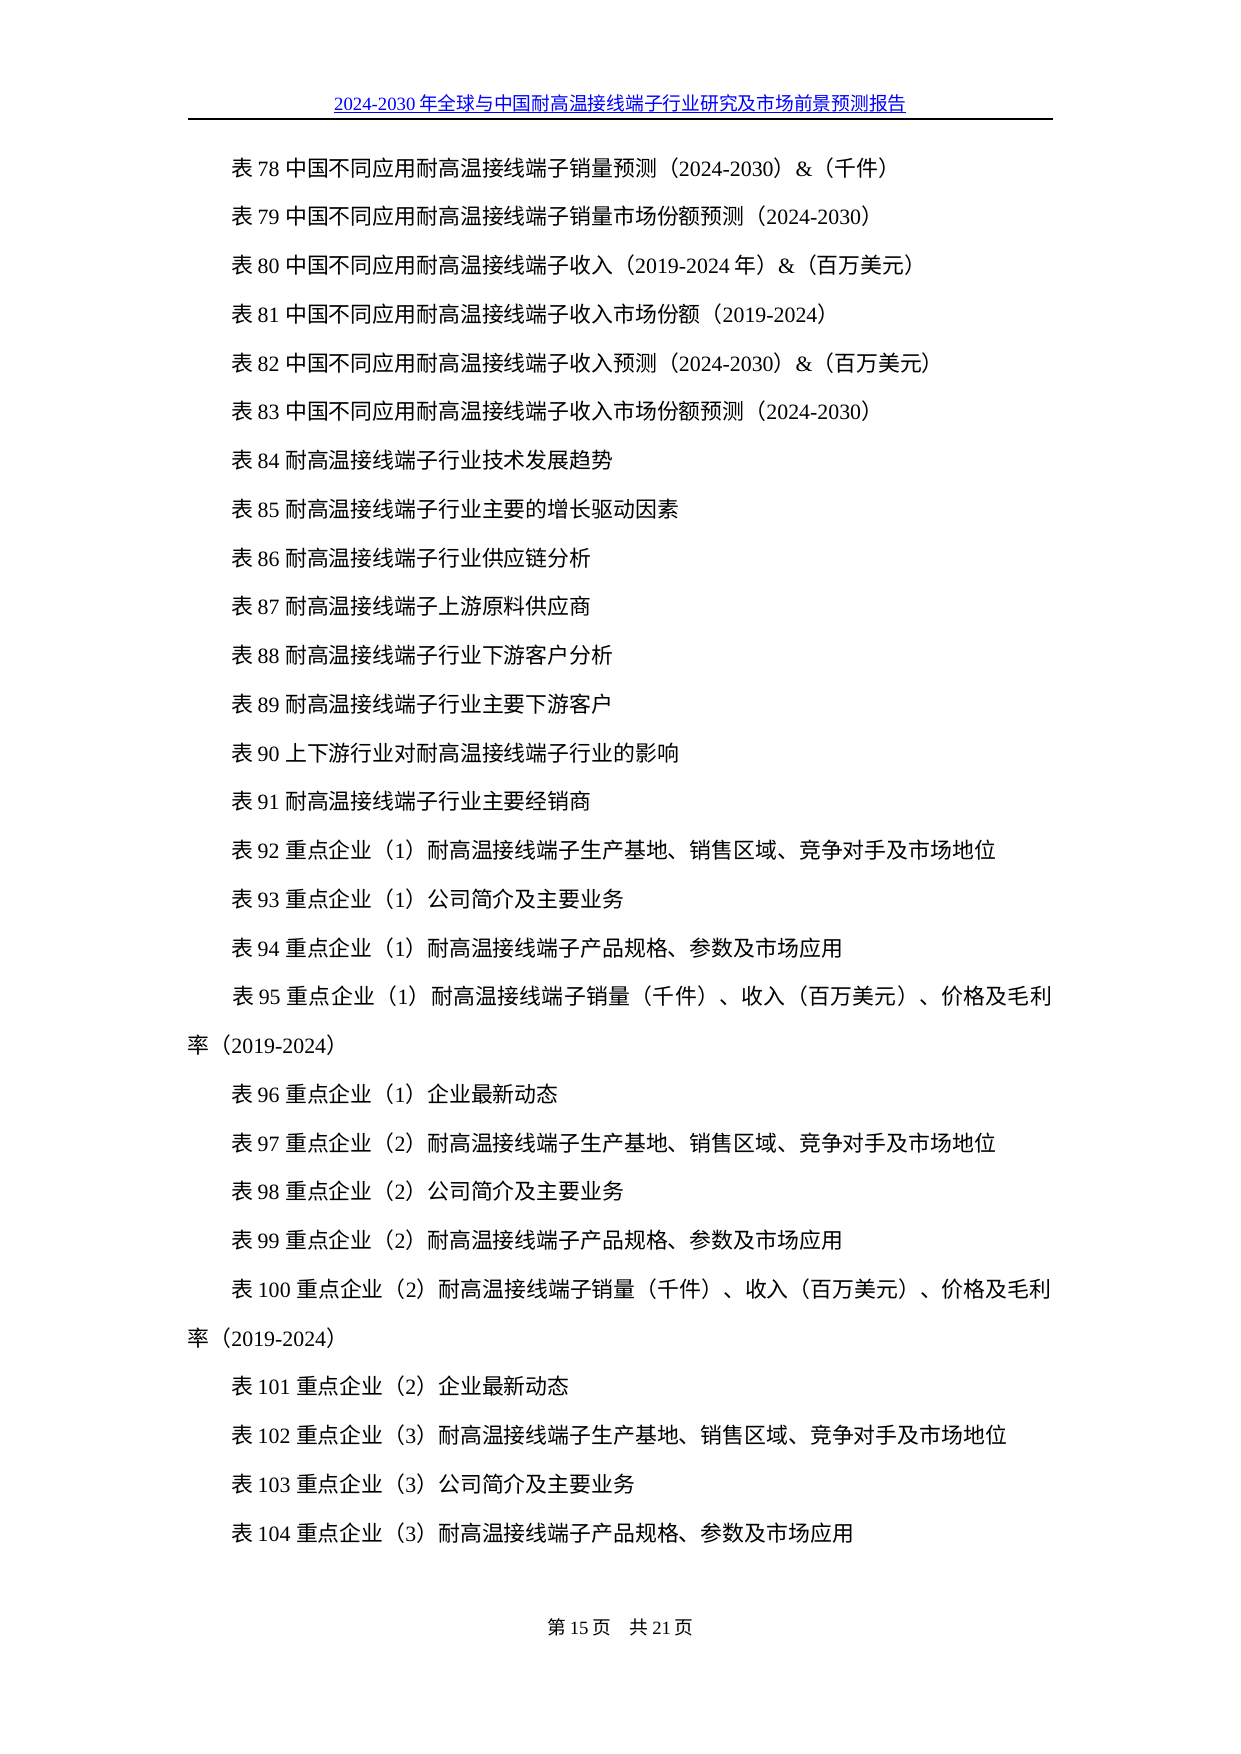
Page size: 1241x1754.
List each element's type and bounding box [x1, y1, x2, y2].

text [187, 150, 1053, 1548]
